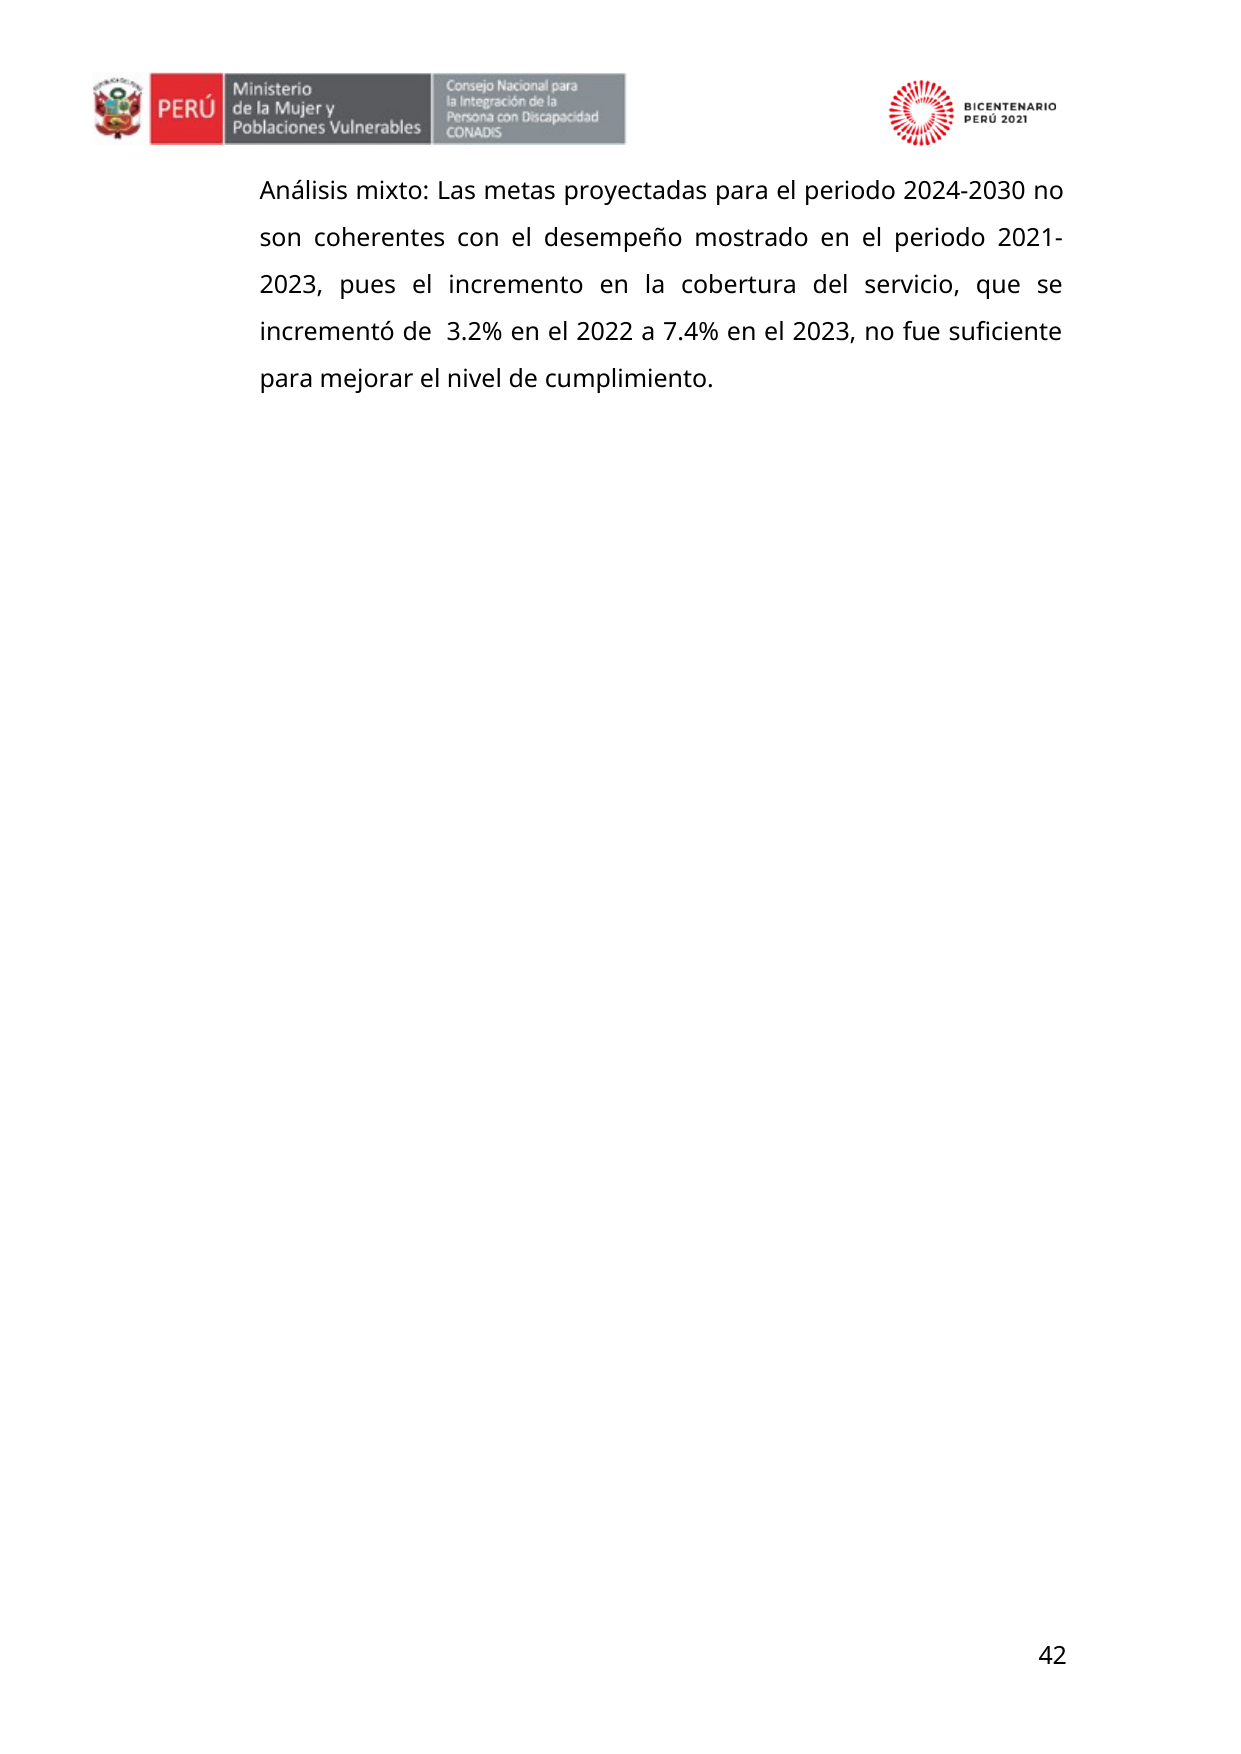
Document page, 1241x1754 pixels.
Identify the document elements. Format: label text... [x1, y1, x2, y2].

picture [888, 80, 1057, 146]
picture [92, 72, 628, 145]
text Análisis mixto: Las metas proyectadas para el periodo 2024-2030 no son coherentes con el desempeño mostrado en el periodo 2021-2023, pues el incremento en la cobertura del servicio, que se incrementó de 3.2% en el 2022 a 7.4% en el 2023, no fue suficiente para mejorar el nivel de cumplimiento. [259, 173, 1064, 395]
